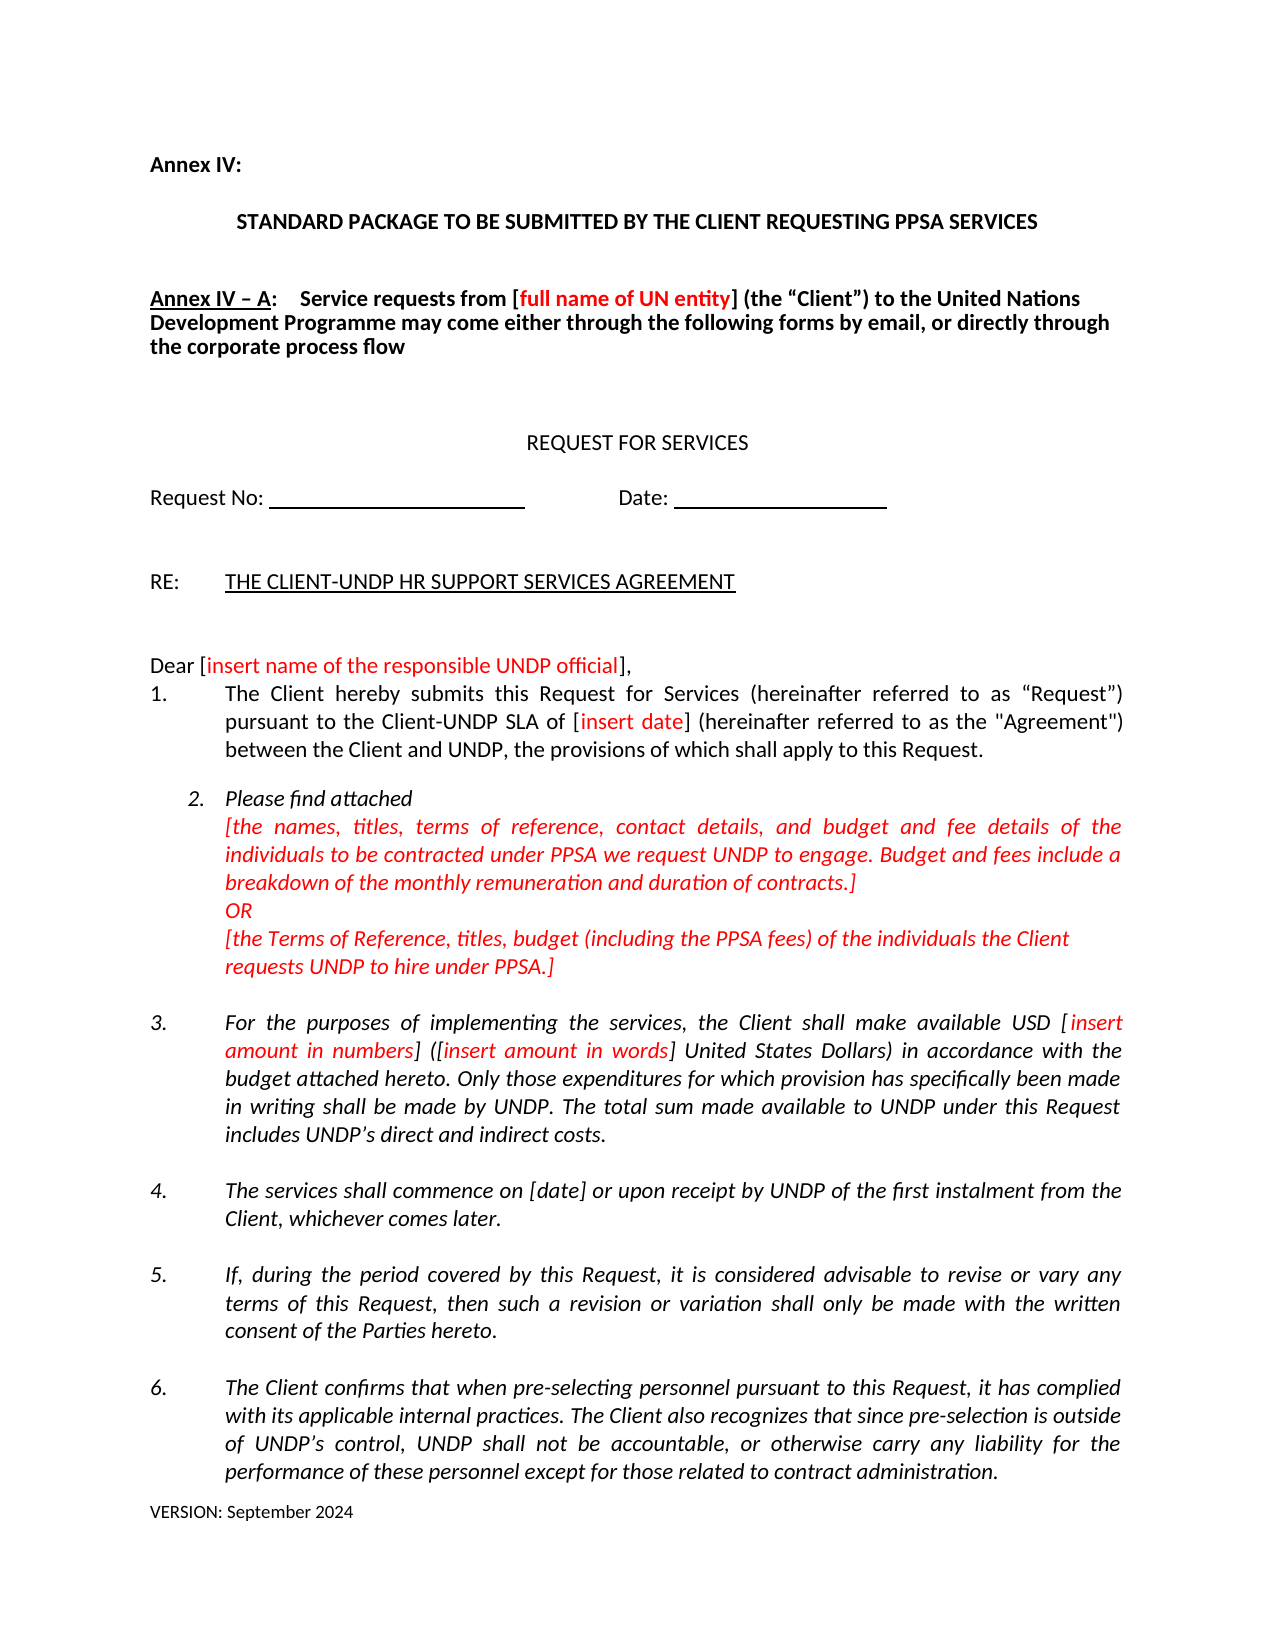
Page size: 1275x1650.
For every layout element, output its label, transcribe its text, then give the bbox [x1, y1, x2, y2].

list The services shall commence on [date] or upon receipt by UNDP of the first instalment from the Client, whichever comes later. [150, 1177, 1125, 1233]
text [the Terms of Reference, titles, budget (including the PPSA fees) of the individuals the Client requests UNDP to hire under PPSA.] [225, 924, 1125, 980]
text Annex IV – A: Service requests from [full name of UN entity] (the “Client”) to the United Nations Development Programme may come either through the following forms by email, or directly through the corporate process flow [150, 287, 1125, 359]
text [the names, titles, terms of reference, contact details, and budget and fee details of the individuals to be contracted under PPSA we request UNDP to engage. Budget and fees include a breakdown of the monthly remuneration and duration of contracts.] [225, 812, 1125, 896]
list Please find attached [187, 784, 1125, 812]
text Annex IV: [150, 150, 1125, 178]
text REQUEST FOR SERVICES [150, 431, 1125, 455]
text Request No: Date: [150, 483, 1125, 511]
list The Client confirms that when pre-selecting personnel pursuant to this Request, it has complied with its applicable internal practices. The Client also recognizes that since pre-selection is outside of UNDP’s control, UNDP shall not be accountable, or otherwise carry any liability for the performance of these personnel except for those related to contract administration. [150, 1373, 1125, 1485]
list If, during the period covered by this Request, it is considered advisable to revise or vary any terms of this Request, then such a revision or variation shall only be made with the written consent of the Parties hereto. [150, 1261, 1125, 1345]
text RE: THE CLIENT-UNDP HR SUPPORT SERVICES AGREEMENT [150, 567, 1125, 595]
text STANDARD PACKAGE TO BE SUBMITTED BY THE CLIENT REQUESTING PPSA SERVICES [150, 207, 1125, 235]
text Dear [insert name of the responsible UNDP official], [150, 651, 1125, 679]
text OR [225, 896, 1125, 924]
list The Client hereby submits this Request for Services (hereinafter referred to as “Request”) pursuant to the Client-UNDP SLA of [insert date] (hereinafter referred to as the "Agreement") between the Client and UNDP, the provisions of which shall apply to this Request. [150, 679, 1125, 763]
list For the purposes of implementing the services, the Client shall make available USD [insert amount in numbers] ([insert amount in words] United States Dollars) in accordance with the budget attached hereto. Only those expenditures for which provision has specifically been made in writing shall be made by UNDP. The total sum made available to UNDP under this Request includes UNDP’s direct and indirect costs. [150, 1008, 1125, 1148]
